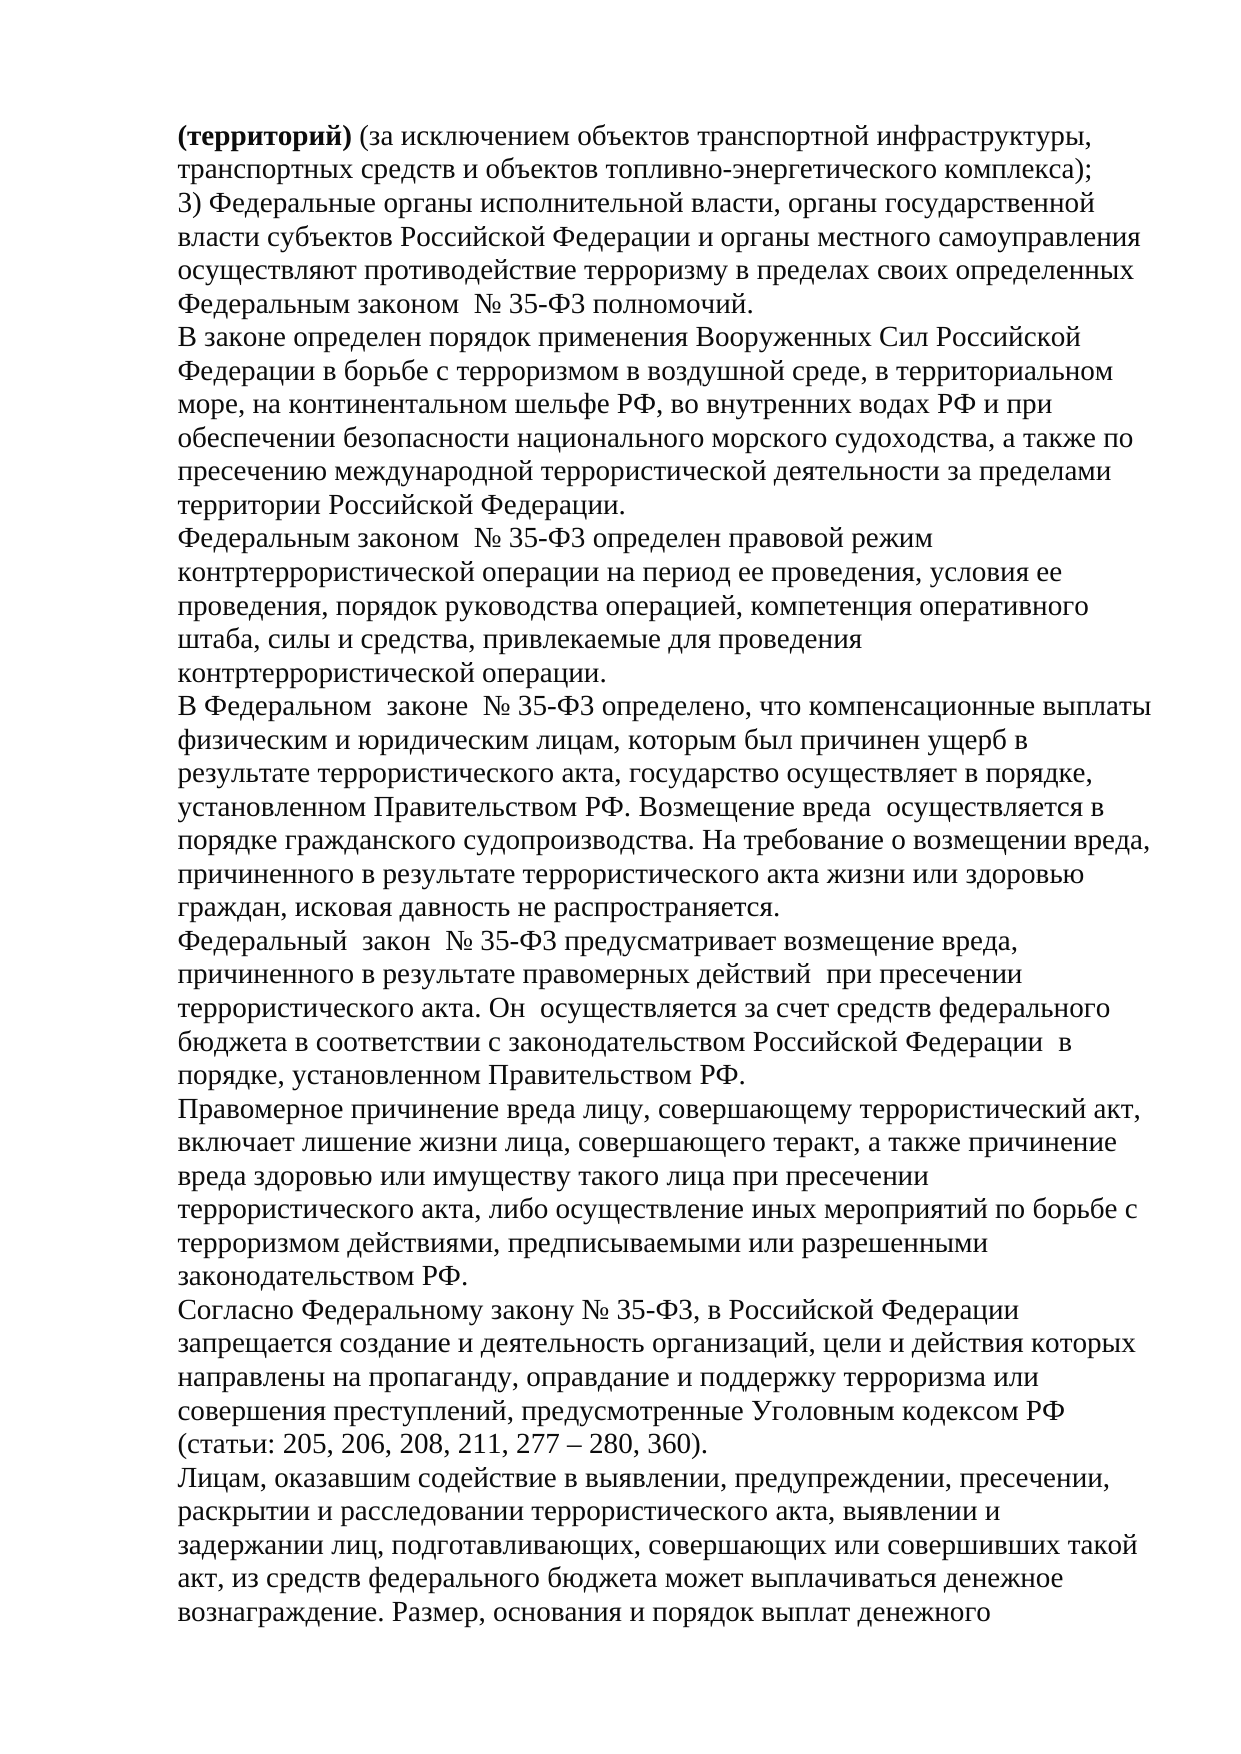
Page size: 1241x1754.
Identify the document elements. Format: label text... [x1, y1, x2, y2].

text Федеральный закон № 35-Ф3 предусматривает возмещение вреда, причиненного в результате правомерных действий при пресечении террористического акта. Он осуществляется за счет средств федерального бюджета в соответствии с законодательством Российской Федерации в порядке, установленном Правительством РФ. [177, 923, 1152, 1091]
text В законе определен порядок применения Вооруженных Сил Российской Федерации в борьбе с терроризмом в воздушной среде, в территориальном море, на континентальном шельфе РФ, во внутренних водах РФ и при обеспечении безопасности национального морского судоходства, а также по пресечению международной террористической деятельности за пределами территории Российской Федерации. [177, 319, 1152, 521]
text 3) Федеральные органы исполнительной власти, органы государственной власти субъектов Российской Федерации и органы местного самоуправления осуществляют противодействие терроризму в пределах своих определенных Федеральным законом № 35-Ф3 полномочий. [177, 185, 1152, 319]
text Согласно Федеральному закону № 35-Ф3, в Российской Федерации запрещается создание и деятельность организаций, цели и действия которых направлены на пропаганду, оправдание и поддержку терроризма или совершения преступлений, предусмотренные Уголовным кодексом РФ (статьи: 205, 206, 208, 211, 277 – 280, 360). [177, 1292, 1152, 1460]
text Федеральным законом № 35-Ф3 определен правовой режим контртеррористической операции на период ее проведения, условия ее проведения, порядок руководства операцией, компетенция оперативного штаба, силы и средства, привлекаемые для проведения контртеррористической операции. [177, 521, 1152, 688]
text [177, 1460, 1152, 1627]
text В Федеральном законе № 35-Ф3 определено, что компенсационные выплаты физическим и юридическим лицам, которым был причинен ущерб в результате террористического акта, государство осуществляет в порядке, установленном Правительством РФ. Возмещение вреда осуществляется в порядке гражданского судопроизводства. На требование о возмещении вреда, причиненного в результате террористического акта жизни или здоровью граждан, исковая давность не распространяется. [177, 688, 1152, 923]
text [177, 118, 1152, 185]
text Правомерное причинение вреда лицу, совершающему террористический акт, включает лишение жизни лица, совершающего теракт, а также причинение вреда здоровью или имуществу такого лица при пресечении террористического акта, либо осуществление иных мероприятий по борьбе с терроризмом действиями, предписываемыми или разрешенными законодательством РФ. [177, 1091, 1152, 1292]
